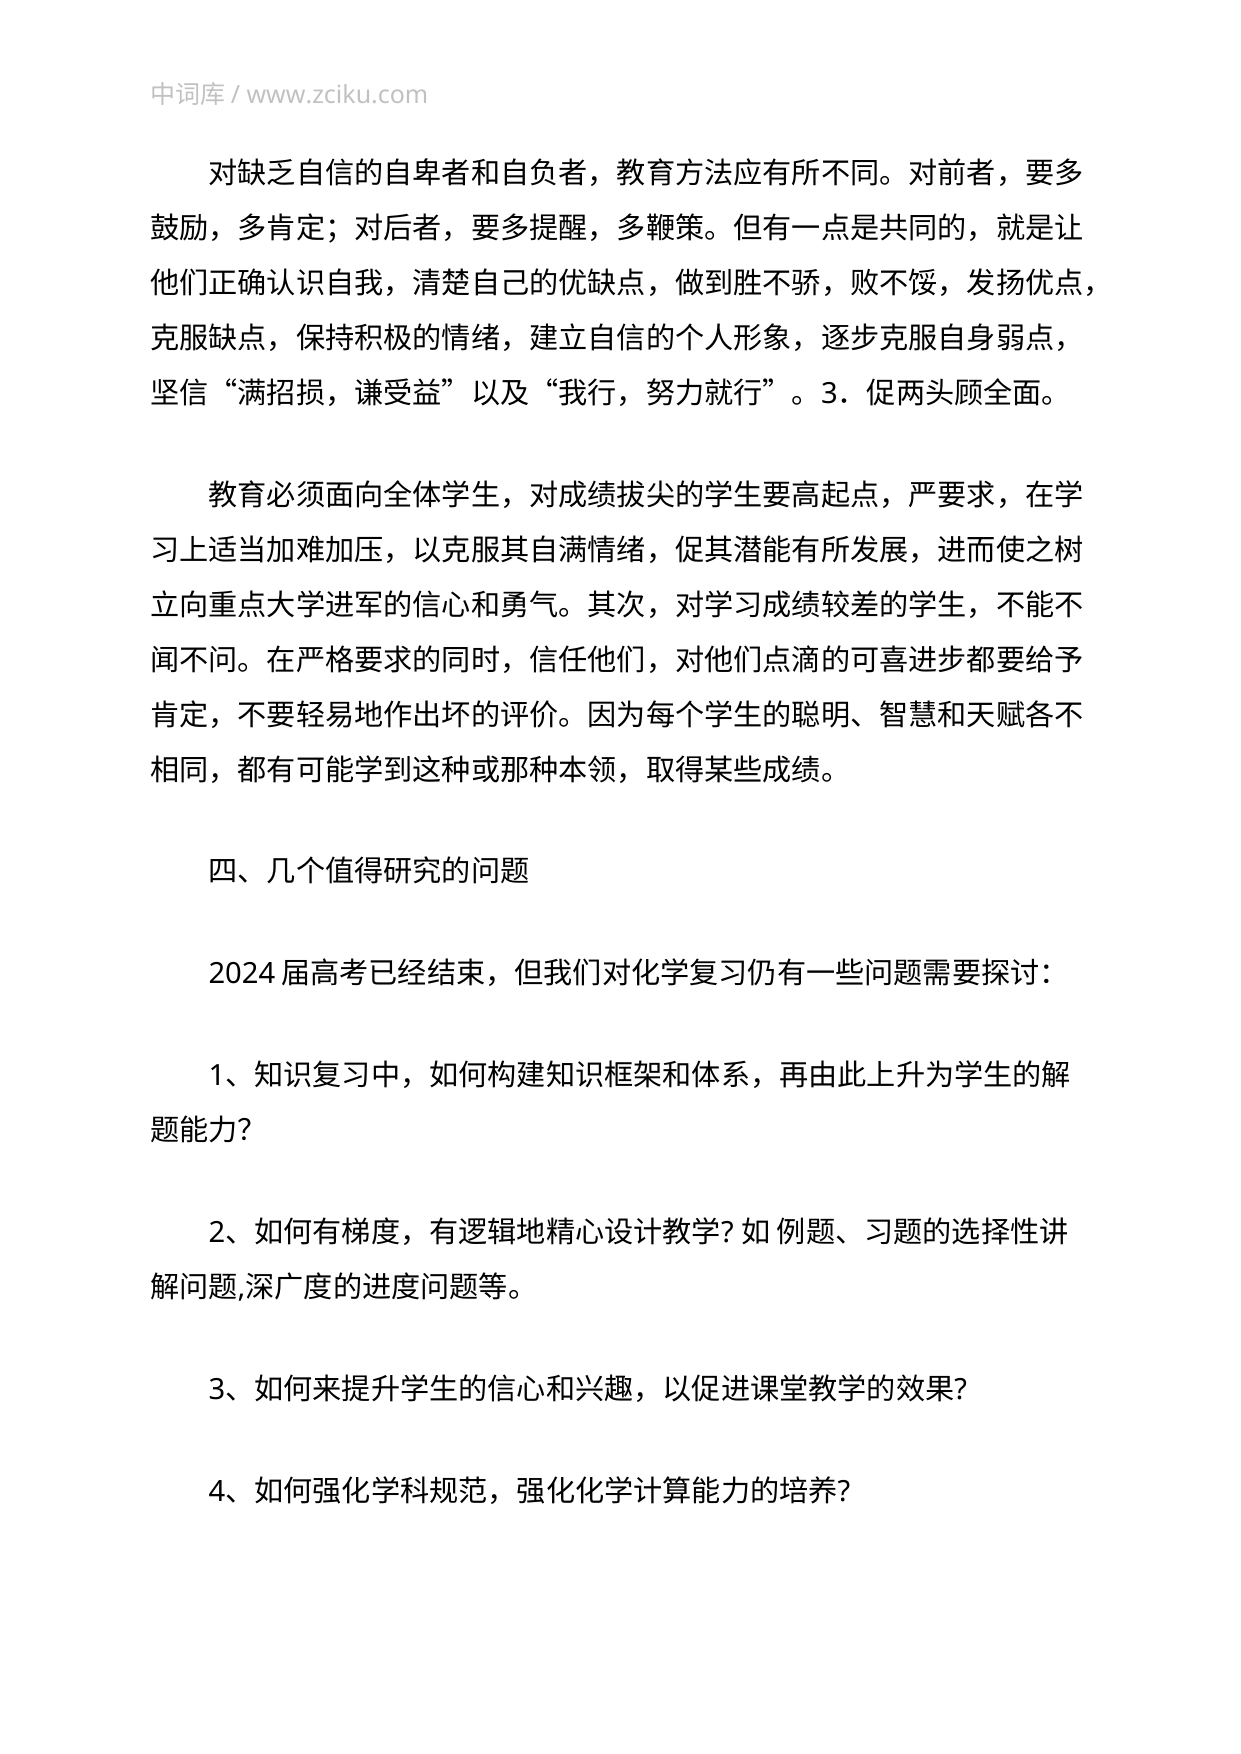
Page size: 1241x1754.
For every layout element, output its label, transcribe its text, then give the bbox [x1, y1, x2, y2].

text 1、知识复习中，如何构建知识框架和体系，再由此上升为学生的解题能力？ [150, 1052, 1090, 1149]
text 4、如何强化学科规范，强化化学计算能力的培养? [150, 1467, 1090, 1510]
text 3、如何来提升学生的信心和兴趣，以促进课堂教学的效果? [150, 1365, 1090, 1408]
text 四、几个值得研究的问题 [150, 848, 1090, 890]
text 对缺乏自信的自卑者和自负者，教育方法应有所不同。对前者，要多鼓励，多肯定；对后者，要多提醒，多鞭策。但有一点是共同的，就是让他们正确认识自我，清楚自己的优缺点，做到胜不骄，败不馁，发扬优点，克服缺点，保持积极的情绪，建立自信的个人形象，逐步克服自身弱点，坚信“满招损，谦受益”以及“我行，努力就行”。3．促两头顾全面。 [150, 150, 1090, 412]
text 2、如何有梯度，有逻辑地精心设计教学? 如 例题、习题的选择性讲解问题,深广度的进度问题等。 [150, 1208, 1090, 1306]
text 2024届高考已经结束，但我们对化学复习仍有一些问题需要探讨： [150, 949, 1090, 992]
text 教育必须面向全体学生，对成绩拔尖的学生要高起点，严要求，在学习上适当加难加压，以克服其自满情绪，促其潜能有所发展，进而使之树立向重点大学进军的信心和勇气。其次，对学习成绩较差的学生，不能不闻不问。在严格要求的同时，信任他们，对他们点滴的可喜进步都要给予肯定，不要轻易地作出坏的评价。因为每个学生的聪明、智慧和天赋各不相同，都有可能学到这种或那种本领，取得某些成绩。 [150, 472, 1090, 788]
